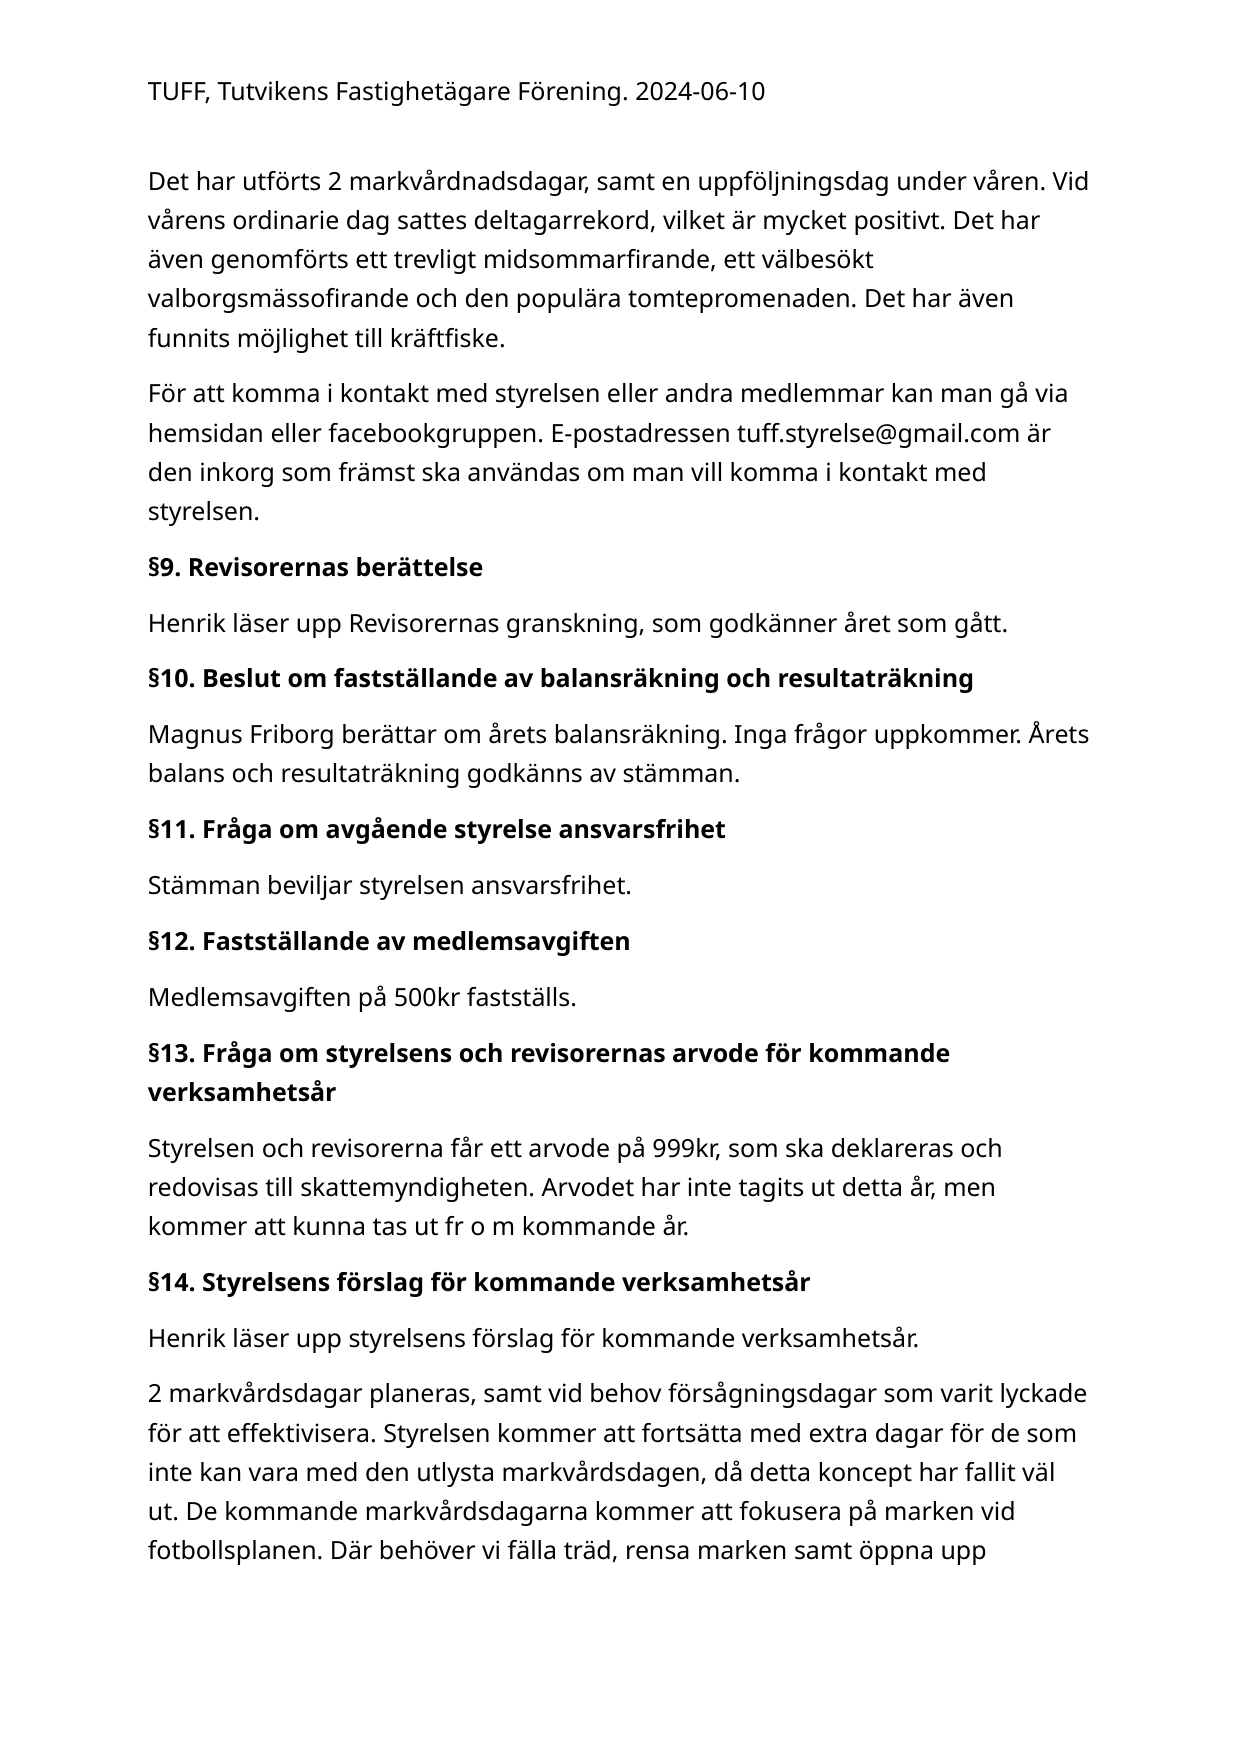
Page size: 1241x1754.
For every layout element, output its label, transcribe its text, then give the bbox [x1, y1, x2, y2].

text §10. Beslut om fastställande av balansräkning och resultaträkning [148, 661, 1093, 695]
text §11. Fråga om avgående styrelse ansvarsfrihet [148, 812, 1093, 846]
text Henrik läser upp Revisorernas granskning, som godkänner året som gått. [148, 605, 1093, 639]
text För att komma i kontakt med styrelsen eller andra medlemmar kan man gå via hemsidan eller facebookgruppen. E-postadressen tuff.styrelse@gmail.com är den inkorg som främst ska användas om man vill komma i kontakt med styrelsen. [148, 376, 1093, 528]
text Det har utförts 2 markvårdnadsdagar, samt en uppföljningsdag under våren. Vid vårens ordinarie dag sattes deltagarrekord, vilket är mycket positivt. Det har även genomförts ett trevligt midsommarfirande, ett välbesökt valborgsmässofirande och den populära tomtepromenaden. Det har även funnits möjlighet till kräftfiske. [148, 164, 1093, 354]
text §9. Revisorernas berättelse [148, 549, 1093, 583]
text Magnus Friborg berättar om årets balansräkning. Inga frågor uppkommer. Årets balans och resultaträkning godkänns av stämman. [148, 717, 1093, 790]
text §12. Fastställande av medlemsavgiften [148, 924, 1093, 958]
text Stämman beviljar styrelsen ansvarsfrihet. [148, 868, 1093, 902]
text Styrelsen och revisorerna får ett arvode på 999kr, som ska deklareras och redovisas till skattemyndigheten. Arvodet har inte tagits ut detta år, men kommer att kunna tas ut fr o m kommande år. [148, 1130, 1093, 1243]
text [148, 1376, 1093, 1567]
text §14. Styrelsens förslag för kommande verksamhetsår [148, 1264, 1093, 1298]
text Medlemsavgiften på 500kr fastställs. [148, 979, 1093, 1013]
text §13. Fråga om styrelsens och revisorernas arvode för kommande verksamhetsår [148, 1035, 1093, 1108]
text Henrik läser upp styrelsens förslag för kommande verksamhetsår. [148, 1320, 1093, 1354]
